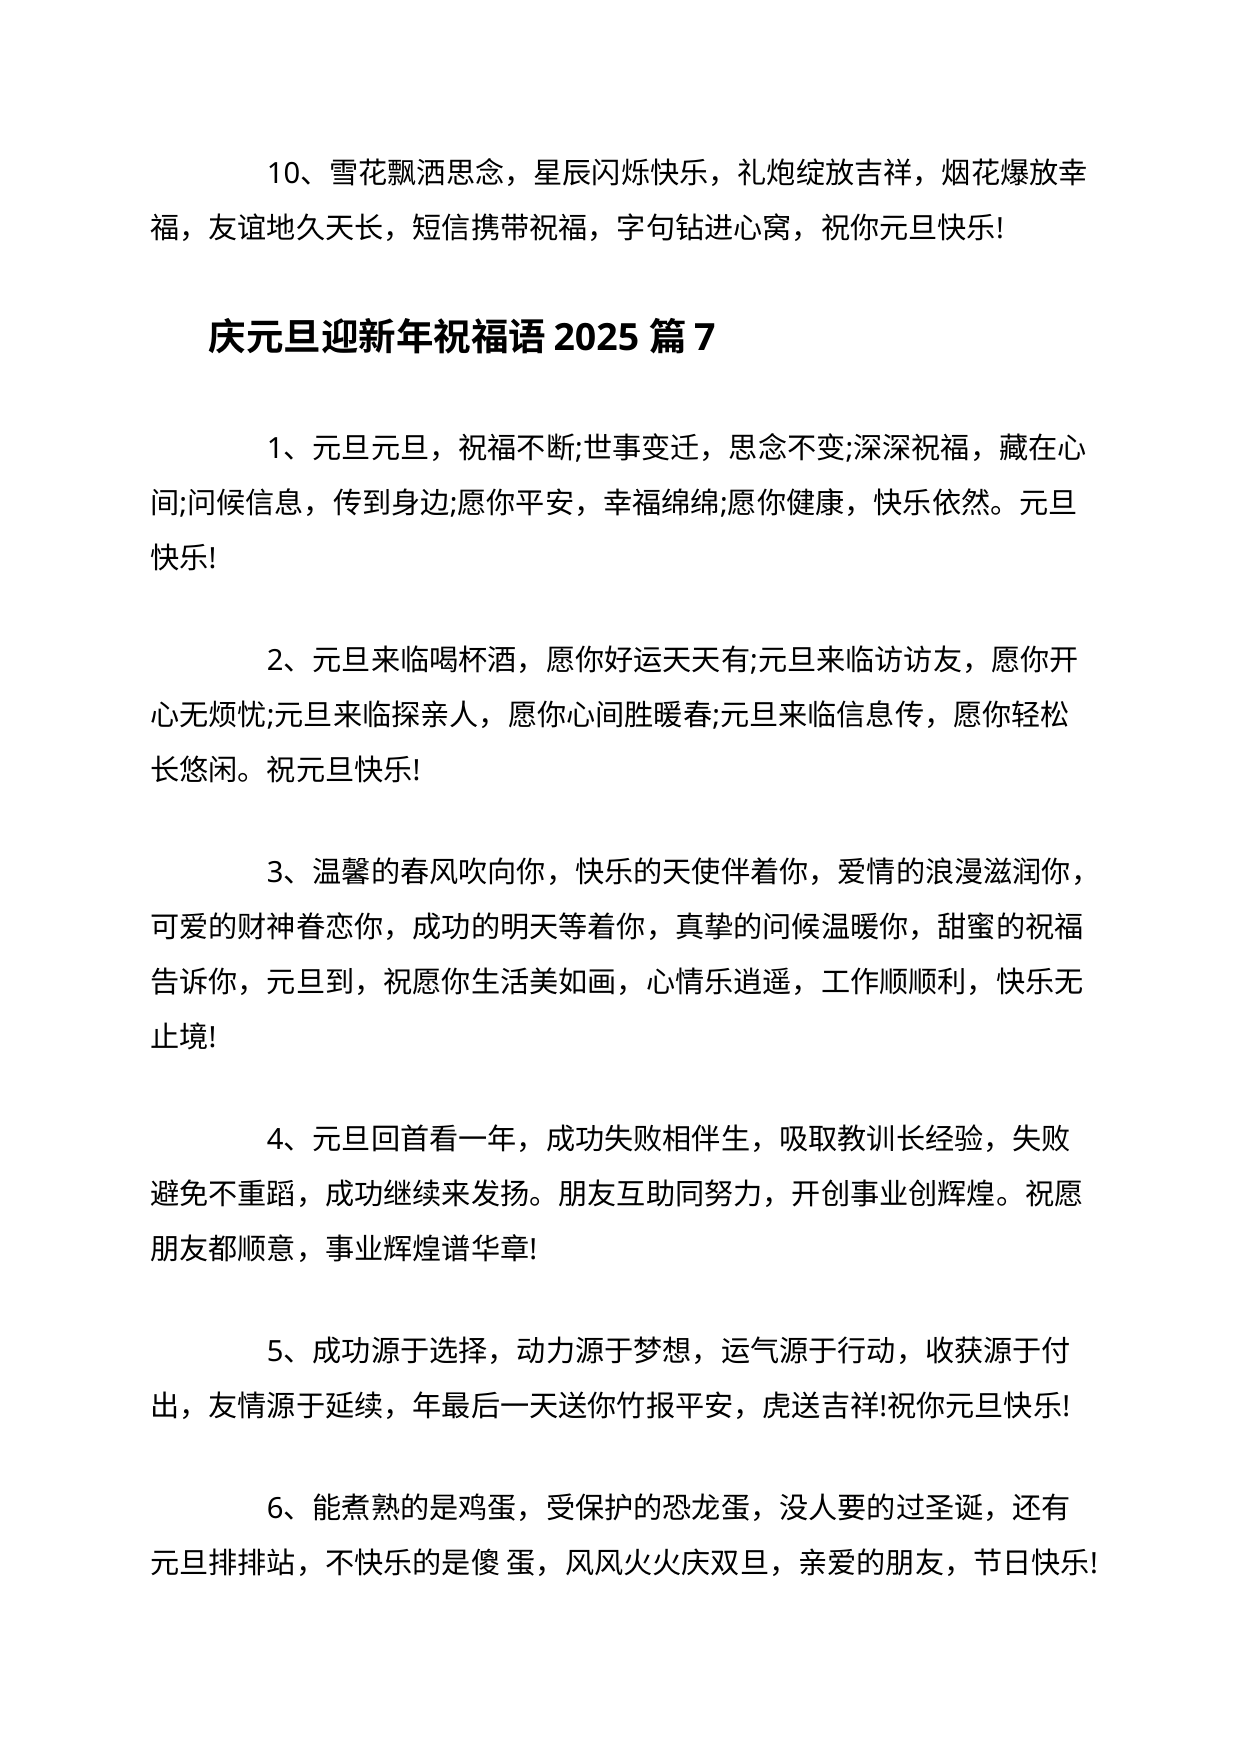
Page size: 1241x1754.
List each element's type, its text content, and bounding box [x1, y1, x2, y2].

text 6、能煮熟的是鸡蛋，受保护的恐龙蛋，没人要的过圣诞，还有元旦排排站，不快乐的是傻 蛋，风风火火庆双旦，亲爱的朋友，节日快乐! [150, 1484, 1090, 1582]
text 1、元旦元旦，祝福不断;世事变迁，思念不变;深深祝福，藏在心间;问候信息，传到身边;愿你平安，幸福绵绵;愿你健康，快乐依然。元旦快乐! [150, 424, 1090, 577]
text 10、雪花飘洒思念，星辰闪烁快乐，礼炮绽放吉祥，烟花爆放幸福，友谊地久天长，短信携带祝福，字句钻进心窝，祝你元旦快乐! [150, 150, 1090, 247]
text 2、元旦来临喝杯酒，愿你好运天天有;元旦来临访访友，愿你开心无烦忧;元旦来临探亲人，愿你心间胜暖春;元旦来临信息传，愿你轻松长悠闲。祝元旦快乐! [150, 637, 1090, 789]
text 5、成功源于选择，动力源于梦想，运气源于行动，收获源于付出，友情源于延续，年最后一天送你竹报平安，虎送吉祥!祝你元旦快乐! [150, 1327, 1090, 1424]
text 3、温馨的春风吹向你，快乐的天使伴着你，爱情的浪漫滋润你，可爱的财神眷恋你，成功的明天等着你，真挚的问候温暖你，甜蜜的祝福告诉你，元旦到，祝愿你生活美如画，心情乐逍遥，工作顺顺利，快乐无止境! [150, 848, 1090, 1056]
text 4、元旦回首看一年，成功失败相伴生，吸取教训长经验，失败避免不重蹈，成功继续来发扬。朋友互助同努力，开创事业创辉煌。祝愿朋友都顺意，事业辉煌谱华章! [150, 1115, 1090, 1268]
text 庆元旦迎新年祝福语2025 篇7 [150, 307, 1090, 361]
